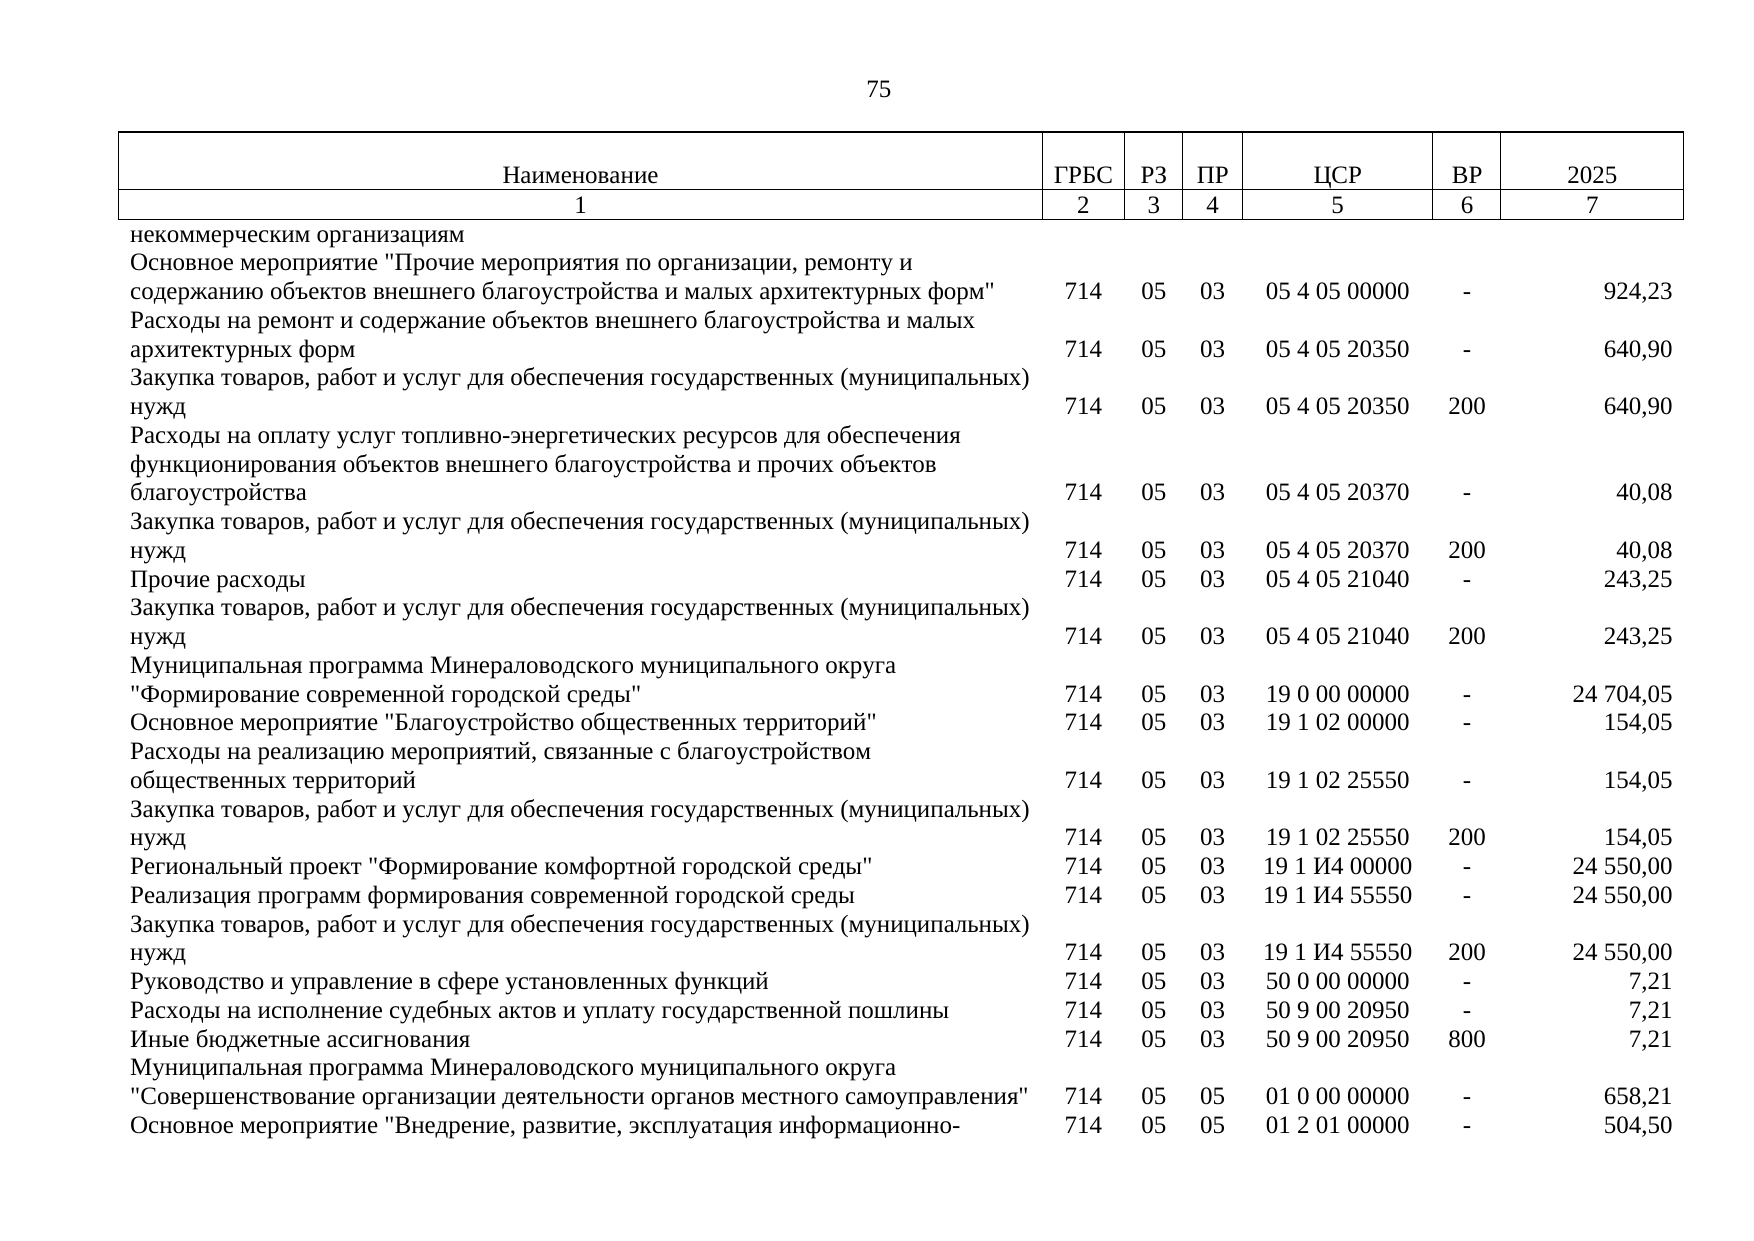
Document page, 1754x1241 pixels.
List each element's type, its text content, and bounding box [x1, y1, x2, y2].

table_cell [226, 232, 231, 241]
table_header ВР [1433, 133, 1500, 189]
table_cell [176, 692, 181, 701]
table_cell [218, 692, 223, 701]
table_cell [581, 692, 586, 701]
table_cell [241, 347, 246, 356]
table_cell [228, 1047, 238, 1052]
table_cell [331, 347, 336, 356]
table_cell 4 [1183, 190, 1242, 219]
table_header РЗ [1125, 133, 1182, 189]
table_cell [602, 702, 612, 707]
table_header Наименование [119, 133, 1042, 189]
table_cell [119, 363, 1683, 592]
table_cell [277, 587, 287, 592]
table_cell 7 [1501, 190, 1683, 219]
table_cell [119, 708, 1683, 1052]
table_cell 6 [1433, 190, 1500, 219]
table_header ЦСР [1243, 133, 1432, 189]
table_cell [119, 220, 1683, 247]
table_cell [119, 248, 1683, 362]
table_cell 1 [119, 190, 1042, 219]
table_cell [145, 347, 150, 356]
table_cell 5 [1243, 190, 1432, 219]
table_cell 3 [1125, 190, 1182, 219]
table_header 2025 [1501, 133, 1683, 189]
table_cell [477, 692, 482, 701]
table_cell 2 [1043, 190, 1124, 219]
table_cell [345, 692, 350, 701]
table_header ПР [1183, 133, 1242, 189]
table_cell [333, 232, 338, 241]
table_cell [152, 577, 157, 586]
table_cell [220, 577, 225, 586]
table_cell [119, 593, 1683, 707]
table_header ГРБС [1043, 133, 1124, 189]
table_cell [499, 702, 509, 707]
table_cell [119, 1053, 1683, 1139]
